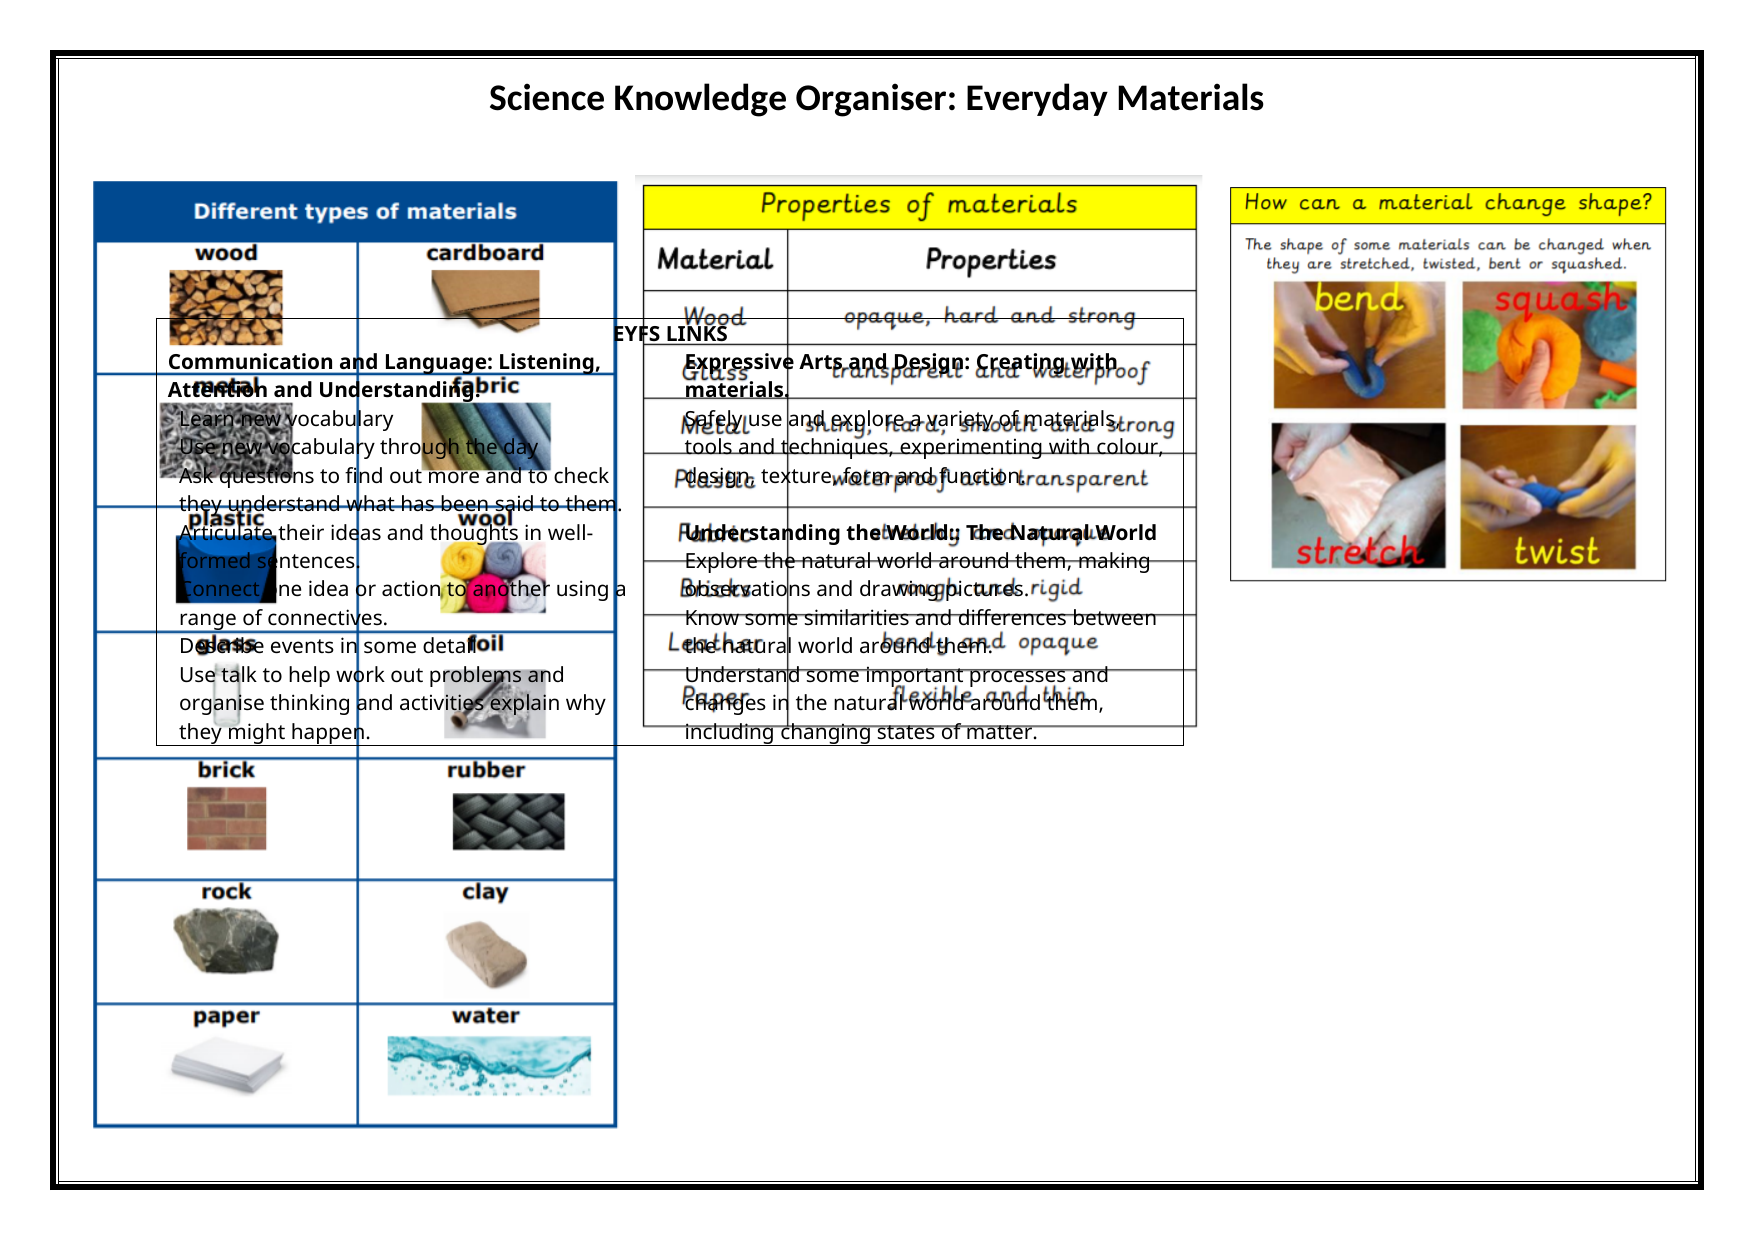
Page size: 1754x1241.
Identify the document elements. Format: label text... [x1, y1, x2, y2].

table_cell Communication and Language: Listening, Attention and Understanding. [157, 347, 673, 745]
table_cell Expressive Arts and Design: Creating with materials. Safely use and explore a variety of materials, tools and techniques, experimenting with colour, design, texture, form and function. Understanding the World:: The Natural World Explore the natural world around them, making observations and drawing pictures. Know some similarities and differences between the natural world around them. Understand some important processes and changes in the natural world around them, including changing states of matter. [673, 347, 1183, 745]
picture [77, 165, 627, 1139]
picture [633, 175, 1203, 734]
picture [1221, 175, 1674, 591]
table_header EYFS LINKS [157, 319, 1183, 347]
